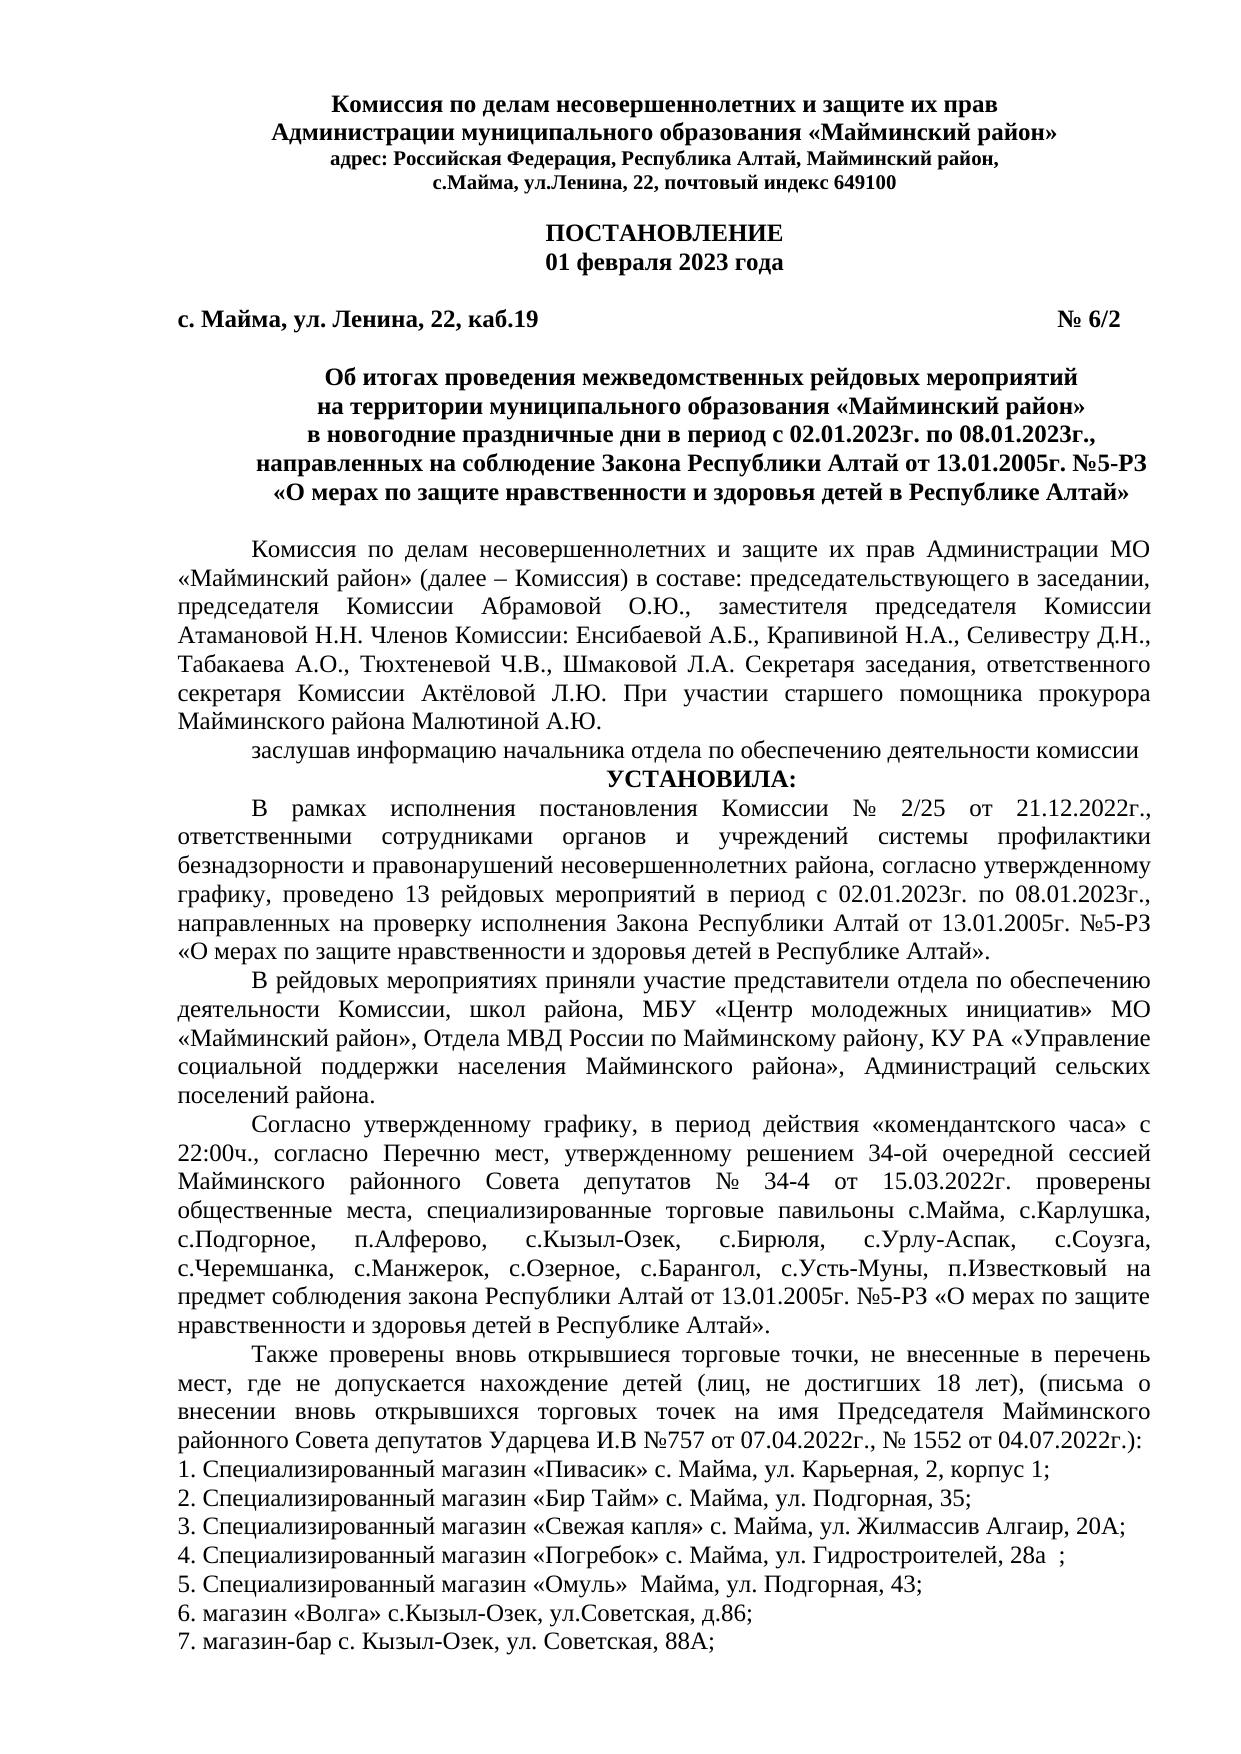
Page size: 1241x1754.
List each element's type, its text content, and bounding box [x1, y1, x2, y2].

text с. Майма, ул. Ленина, 22, каб.19 № 6/2 [177, 304, 1152, 333]
text направленных на соблюдение Закона Республики Алтай от 13.01.2005г. №5-РЗ [177, 448, 1152, 477]
text на территории муниципального образования «Майминский район» [177, 391, 1152, 419]
list УСТАНОВИЛА: [177, 764, 1152, 793]
text Комиссия по делам несовершеннолетних и защите их прав [177, 89, 1152, 117]
list 4. Специализированный магазин «Погребок» с. Майма, ул. Гидростроителей, 28а ; [177, 1540, 1152, 1569]
text Администрации муниципального образования «Майминский район» [177, 117, 1152, 146]
list 5. Специализированный магазин «Омуль» Майма, ул. Подгорная, 43; [177, 1569, 1152, 1598]
list 1. Специализированный магазин «Пивасик» с. Майма, ул. Карьерная, 2, корпус 1; [177, 1454, 1152, 1483]
text заслушав информацию начальника отдела по обеспечению деятельности комиссии [177, 735, 1152, 764]
text с.Майма, ул.Ленина, 22, почтовый индекс 649100 [177, 170, 1152, 194]
list 3. Специализированный магазин «Свежая капля» с. Майма, ул. Жилмассив Алгаир, 20А; [177, 1511, 1152, 1540]
list 7. магазин-бар с. Кызыл-Озек, ул. Советская, 88А; [177, 1626, 1152, 1655]
list Согласно утвержденному графику, в период действия «комендантского часа» с 22:00ч., согласно Перечню мест, утвержденному решением 34-ой очередной сессией Майминского районного Совета депутатов № 34-4 от 15.03.2022г. проверены общественные места, специализированные торговые павильоны с.Майма, с.Карлушка, с.Подгорное, п.Алферово, с.Кызыл-Озек, с.Бирюля, с.Урлу-Аспак, с.Соузга, с.Черемшанка, с.Манжерок, с.Озерное, с.Барангол, с.Усть-Муны, п.Известковый на предмет соблюдения закона Республики Алтай от 13.01.2005г. №5-РЗ «О мерах по защите нравственности и здоровья детей в Республике Алтай». [177, 1109, 1152, 1339]
text ПОСТАНОВЛЕНИЕ [177, 218, 1152, 247]
text Об итогах проведения межведомственных рейдовых мероприятий [177, 362, 1152, 391]
text в новогодние праздничные дни в период с 02.01.2023г. по 08.01.2023г., [177, 419, 1152, 448]
text «О мерах по защите нравственности и здоровья детей в Республике Алтай» [177, 477, 1152, 506]
text адрес: Российская Федерация, Республика Алтай, Майминский район, [177, 146, 1152, 170]
list 2. Специализированный магазин «Бир Тайм» с. Майма, ул. Подгорная, 35; [177, 1483, 1152, 1511]
text Комиссия по делам несовершеннолетних и защите их прав Администрации МО «Майминский район» (далее – Комиссия) в составе: председательствующего в заседании, председателя Комиссии Абрамовой О.Ю., заместителя председателя Комиссии Атамановой Н.Н. Членов Комиссии: Енсибаевой А.Б., Крапивиной Н.А., Селивестру Д.Н., Табакаева А.О., Тюхтеневой Ч.В., Шмаковой Л.А. Секретаря заседания, ответственного секретаря Комиссии Актёловой Л.Ю. При участии старшего помощника прокурора Майминского района Малютиной А.Ю. [177, 534, 1152, 735]
list В рейдовых мероприятиях приняли участие представители отдела по обеспечению деятельности Комиссии, школ района, МБУ «Центр молодежных инициатив» МО «Майминский район», Отдела МВД России по Майминскому району, КУ РА «Управление социальной поддержки населения Майминского района», Администраций сельских поселений района. [177, 965, 1152, 1109]
list 6. магазин «Волга» с.Кызыл-Озек, ул.Советская, д.86; [177, 1598, 1152, 1626]
text 01 февраля 2023 года [177, 247, 1152, 276]
list В рамках исполнения постановления Комиссии № 2/25 от 21.12.2022г., ответственными сотрудниками органов и учреждений системы профилактики безнадзорности и правонарушений несовершеннолетних района, согласно утвержденному графику, проведено 13 рейдовых мероприятий в период с 02.01.2023г. по 08.01.2023г., направленных на проверку исполнения Закона Республики Алтай от 13.01.2005г. №5-РЗ «О мерах по защите нравственности и здоровья детей в Республике Алтай». [177, 793, 1152, 965]
list Также проверены вновь открывшиеся торговые точки, не внесенные в перечень мест, где не допускается нахождение детей (лиц, не достигших 18 лет), (письма о внесении вновь открывшихся торговых точек на имя Председателя Майминского районного Совета депутатов Ударцева И.В №757 от 07.04.2022г., № 1552 от 04.07.2022г.): [177, 1339, 1152, 1454]
